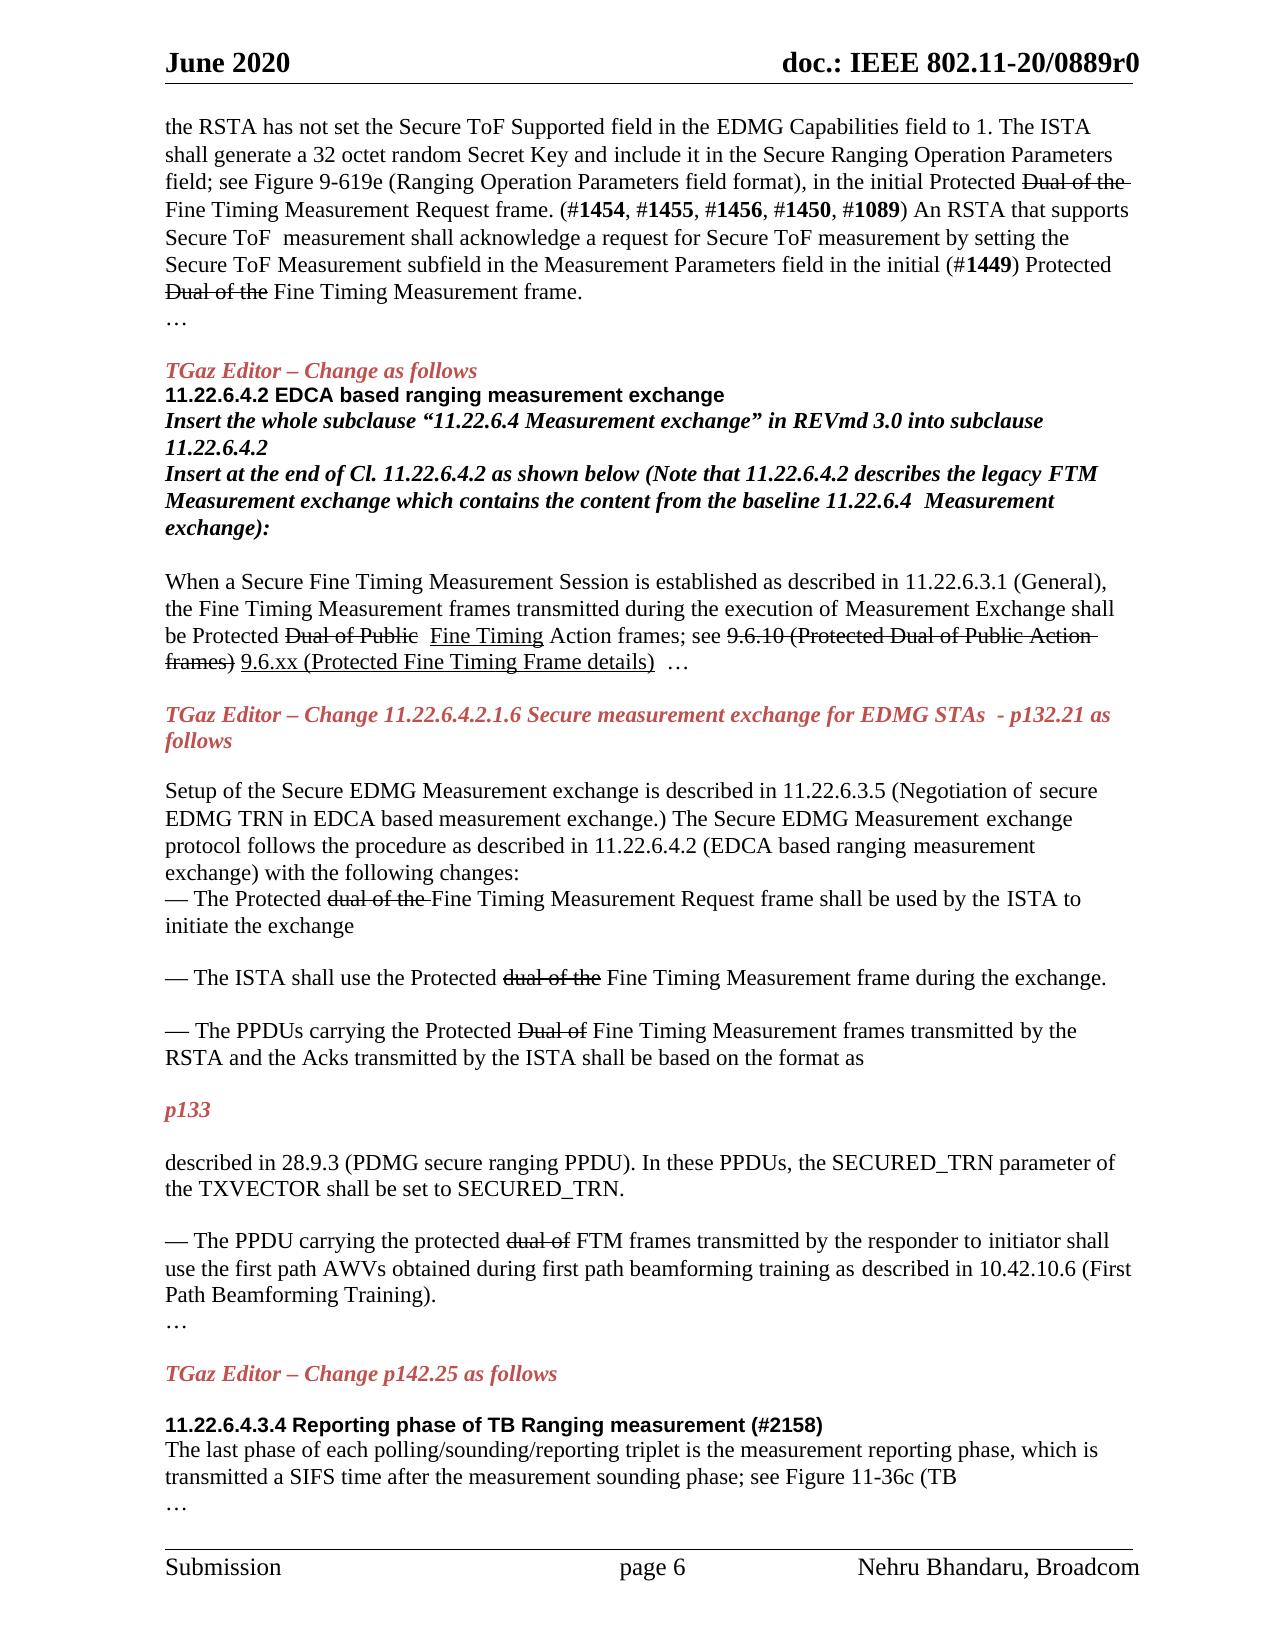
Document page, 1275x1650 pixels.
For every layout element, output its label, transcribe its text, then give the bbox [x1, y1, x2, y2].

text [165, 112, 1133, 304]
text Insert the whole subclause “11.22.6.4 Measurement exchange” in REVmd 3.0 into subclause 11.22.6.4.2 [165, 407, 1133, 460]
text TGaz Editor – Change 11.22.6.4.2.1.6 Secure measurement exchange for EDMG STAs - p132.21 as follows [165, 701, 1133, 753]
text Insert at the end of Cl. 11.22.6.4.2 as shown below (Note that 11.22.6.4.2 describes the legacy FTM Measurement exchange which contains the content from the baseline 11.22.6.4 Measurement exchange): [165, 460, 1133, 540]
text The last phase of each polling/sounding/reporting triplet is the measurement reporting phase, which is transmitted a SIFS time after the measurement sounding phase; see Figure 11-36c (TB [165, 1436, 1133, 1489]
text … [165, 1489, 1133, 1516]
text — The PPDU carrying the protected dual of FTM frames transmitted by the responder to initiator shall use the first path AWVs obtained during first path beamforming training as described in 10.42.10.6 (First Path Beamforming Training). [165, 1227, 1133, 1308]
text 11.22.6.4.3.4 Reporting phase of TB Ranging measurement (#2158) [165, 1412, 1133, 1436]
text described in 28.9.3 (PDMG secure ranging PPDU). In these PPDUs, the SECURED_TRN parameter of the TXVECTOR shall be set to SECURED_TRN. [165, 1149, 1133, 1201]
text — The PPDUs carrying the Protected Dual of Fine Timing Measurement frames transmitted by the RSTA and the Acks transmitted by the ISTA shall be based on the format as [165, 1016, 1133, 1070]
text — The ISTA shall use the Protected dual of the Fine Timing Measurement frame during the exchange. [165, 964, 1133, 990]
text … [165, 304, 1133, 331]
text — The Protected dual of the Fine Timing Measurement Request frame shall be used by the ISTA to initiate the exchange [165, 886, 1133, 938]
text TGaz Editor – Change as follows [165, 357, 1133, 383]
text TGaz Editor – Change p142.25 as follows [165, 1360, 1133, 1387]
text Setup of the Secure EDMG Measurement exchange is described in 11.22.6.3.5 (Negotiation of secure EDMG TRN in EDCA based measurement exchange.) The Secure EDMG Measurement exchange protocol follows the procedure as described in 11.22.6.4.2 (EDCA based ranging measurement exchange) with the following changes: [165, 778, 1133, 886]
text p133 [165, 1097, 1133, 1123]
text … [165, 1308, 1133, 1334]
text When a Secure Fine Timing Measurement Session is established as described in 11.22.6.3.1 (General), the Fine Timing Measurement frames transmitted during the execution of Measurement Exchange shall be Protected Dual of Public Fine Timing Action frames; see 9.6.10 (Protected Dual of Public Action frames) 9.6.xx (Protected Fine Timing Frame details) … [165, 568, 1133, 674]
text 11.22.6.4.2 EDCA based ranging measurement exchange [165, 383, 1133, 407]
